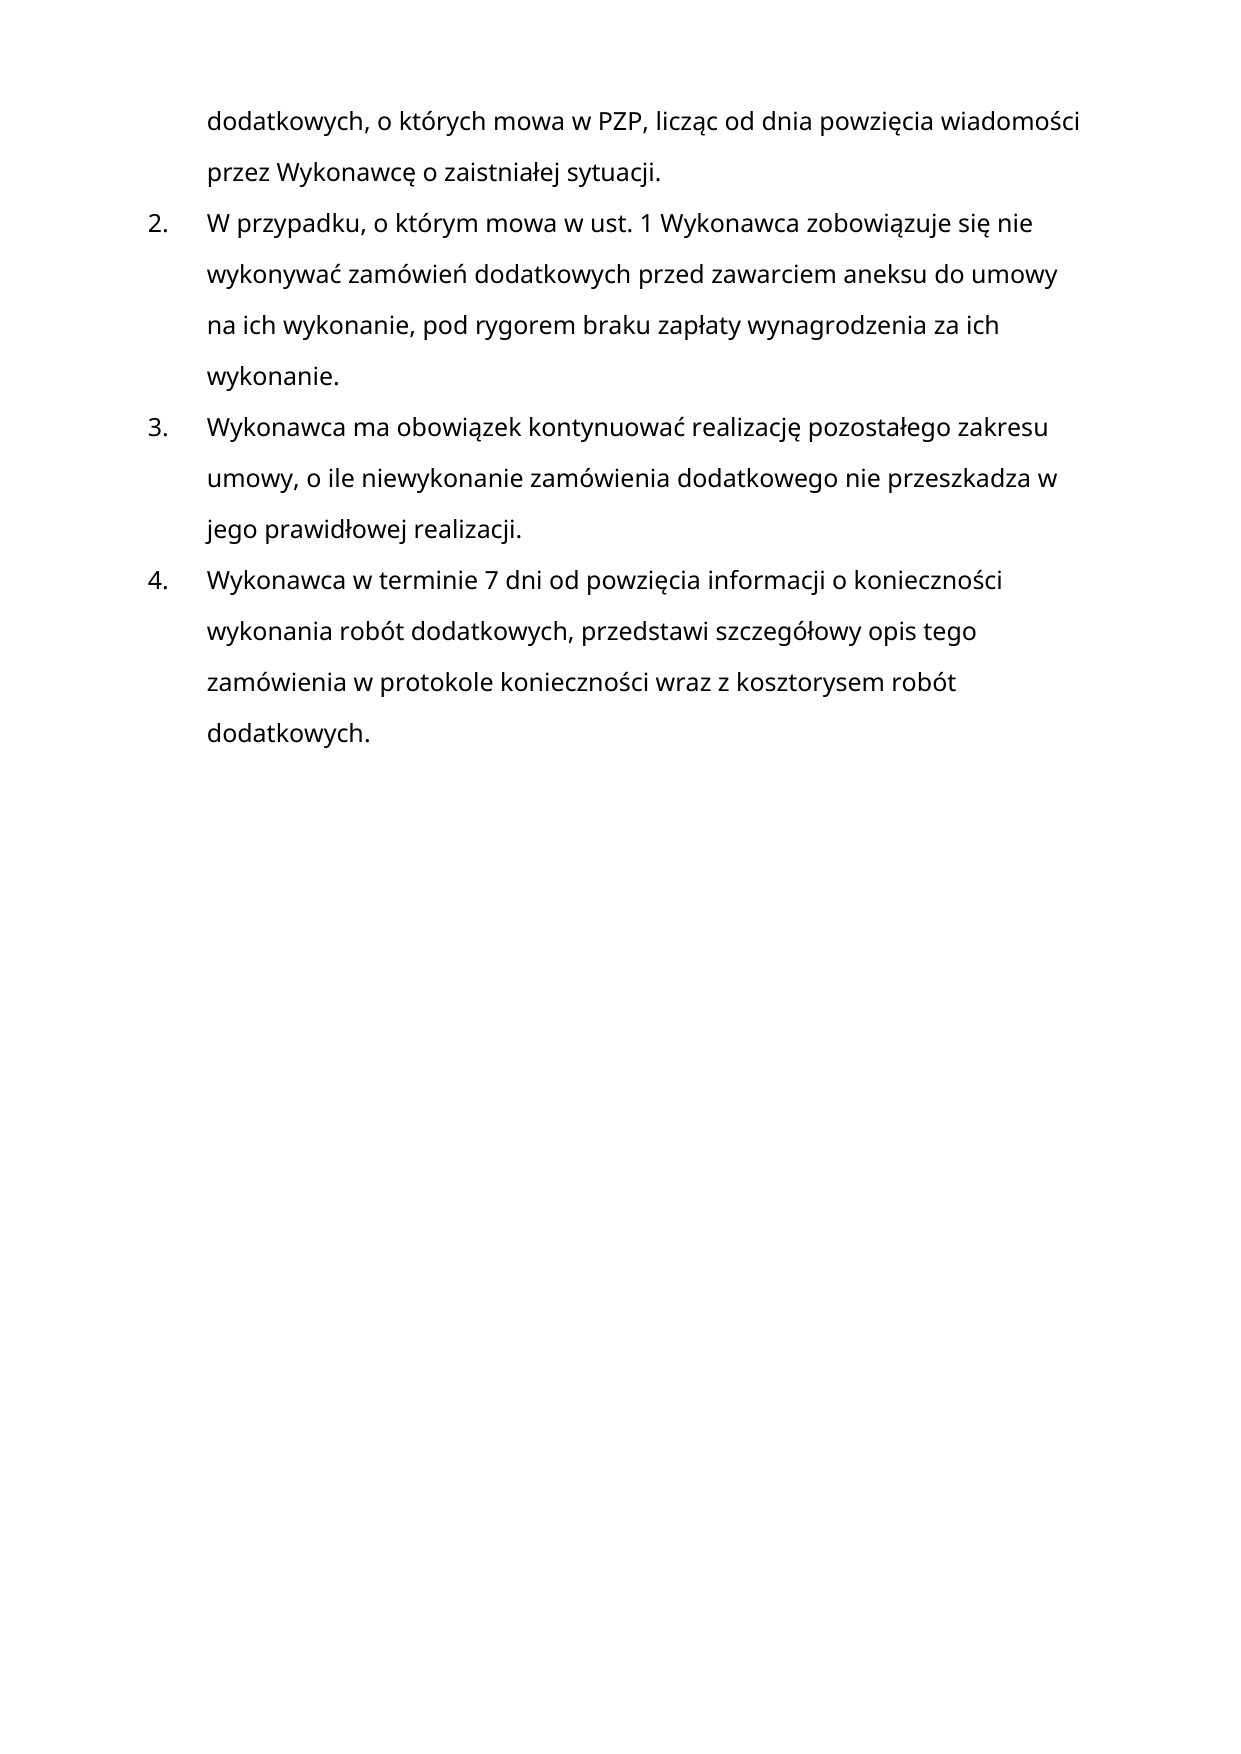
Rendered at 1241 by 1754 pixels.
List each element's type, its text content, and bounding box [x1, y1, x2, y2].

list Wykonawca ma obowiązek kontynuować realizację pozostałego zakresu umowy, o ile niewykonanie zamówienia dodatkowego nie przeszkadza w jego prawidłowej realizacji. [148, 410, 1093, 546]
list Wykonawca w terminie 7 dni od powzięcia informacji o konieczności wykonania robót dodatkowych, przedstawi szczegółowy opis tego zamówienia w protokole konieczności wraz z kosztorysem robót dodatkowych. [148, 563, 1093, 750]
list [148, 103, 1093, 188]
list W przypadku, o którym mowa w ust. 1 Wykonawca zobowiązuje się nie wykonywać zamówień dodatkowych przed zawarciem aneksu do umowy na ich wykonanie, pod rygorem braku zapłaty wynagrodzenia za ich wykonanie. [148, 206, 1093, 393]
